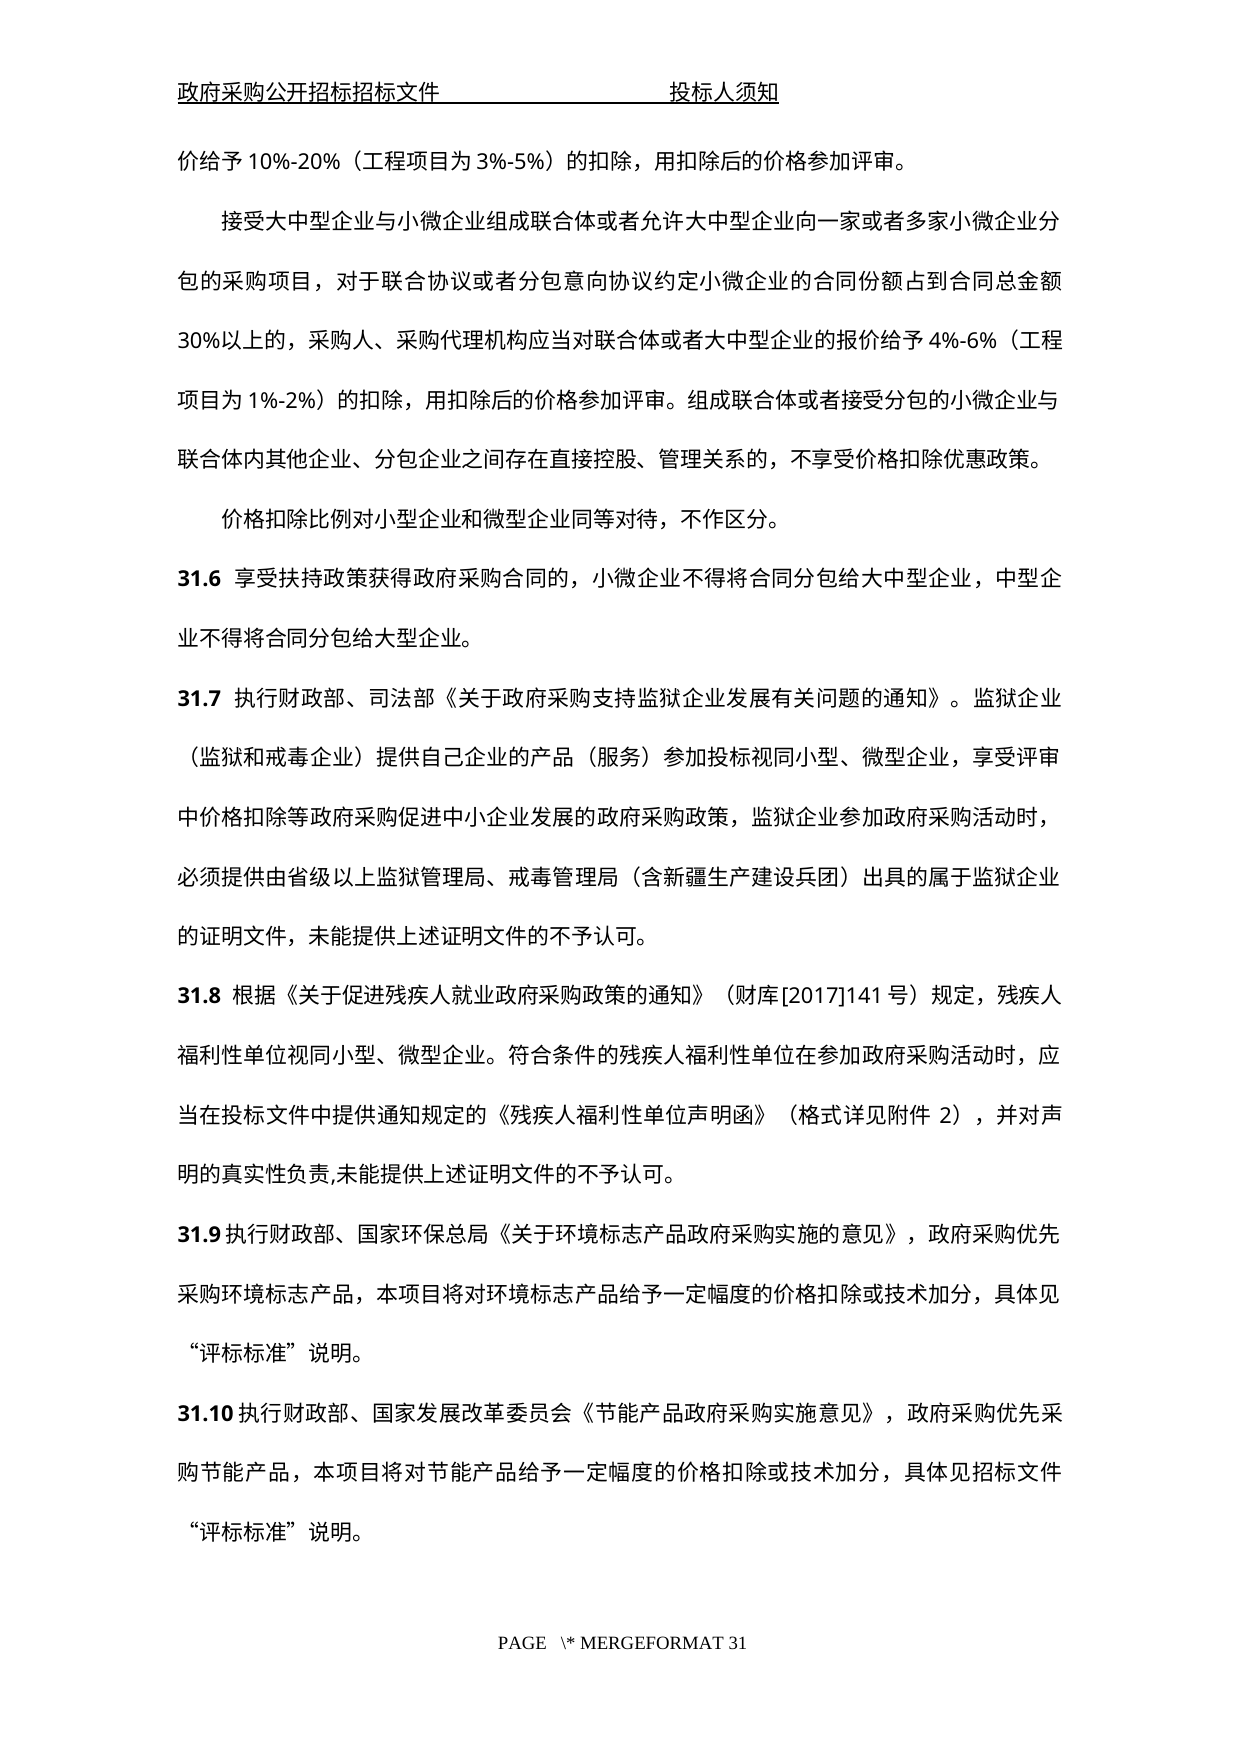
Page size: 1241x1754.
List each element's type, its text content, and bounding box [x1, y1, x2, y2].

text 接受大中型企业与小微企业组成联合体或者允许大中型企业向一家或者多家小微企业分包的采购项目，对于联合协议或者分包意向协议约定小微企业的合同份额占到合同总金额30%以上的，采购人、采购代理机构应当对联合体或者大中型企业的报价给予4%-6%（工程项目为1%-2%）的扣除，用扣除后的价格参加评审。组成联合体或者接受分包的小微企业与联合体内其他企业、分包企业之间存在直接控股、管理关系的，不享受价格扣除优惠政策。 [177, 190, 1063, 488]
text 31.8 根据《关于促进残疾人就业政府采购政策的通知》（财库[2017]141号）规定，残疾人福利性单位视同小型、微型企业。符合条件的残疾人福利性单位在参加政府采购活动时，应当在投标文件中提供通知规定的《残疾人福利性单位声明函》（格式详见附件2），并对声明的真实性负责,未能提供上述证明文件的不予认可。 [177, 965, 1063, 1203]
text 31.9执行财政部、国家环保总局《关于环境标志产品政府采购实施的意见》，政府采购优先采购环境标志产品，本项目将对环境标志产品给予一定幅度的价格扣除或技术加分，具体见 “评标标准”说明。 [177, 1203, 1063, 1382]
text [177, 131, 1063, 190]
text 31.7 执行财政部、司法部《关于政府采购支持监狱企业发展有关问题的通知》。监狱企业（监狱和戒毒企业）提供自己企业的产品（服务）参加投标视同小型、微型企业，享受评审中价格扣除等政府采购促进中小企业发展的政府采购政策，监狱企业参加政府采购活动时，必须提供由省级以上监狱管理局、戒毒管理局（含新疆生产建设兵团）出具的属于监狱企业的证明文件，未能提供上述证明文件的不予认可。 [177, 667, 1063, 965]
text 价格扣除比例对小型企业和微型企业同等对待，不作区分。 [177, 488, 1063, 548]
text 31.6 享受扶持政策获得政府采购合同的，小微企业不得将合同分包给大中型企业，中型企业不得将合同分包给大型企业。 [177, 548, 1063, 667]
text 31.10执行财政部、国家发展改革委员会《节能产品政府采购实施意见》，政府采购优先采购节能产品，本项目将对节能产品给予一定幅度的价格扣除或技术加分，具体见招标文件“评标标准”说明。 [177, 1382, 1063, 1561]
